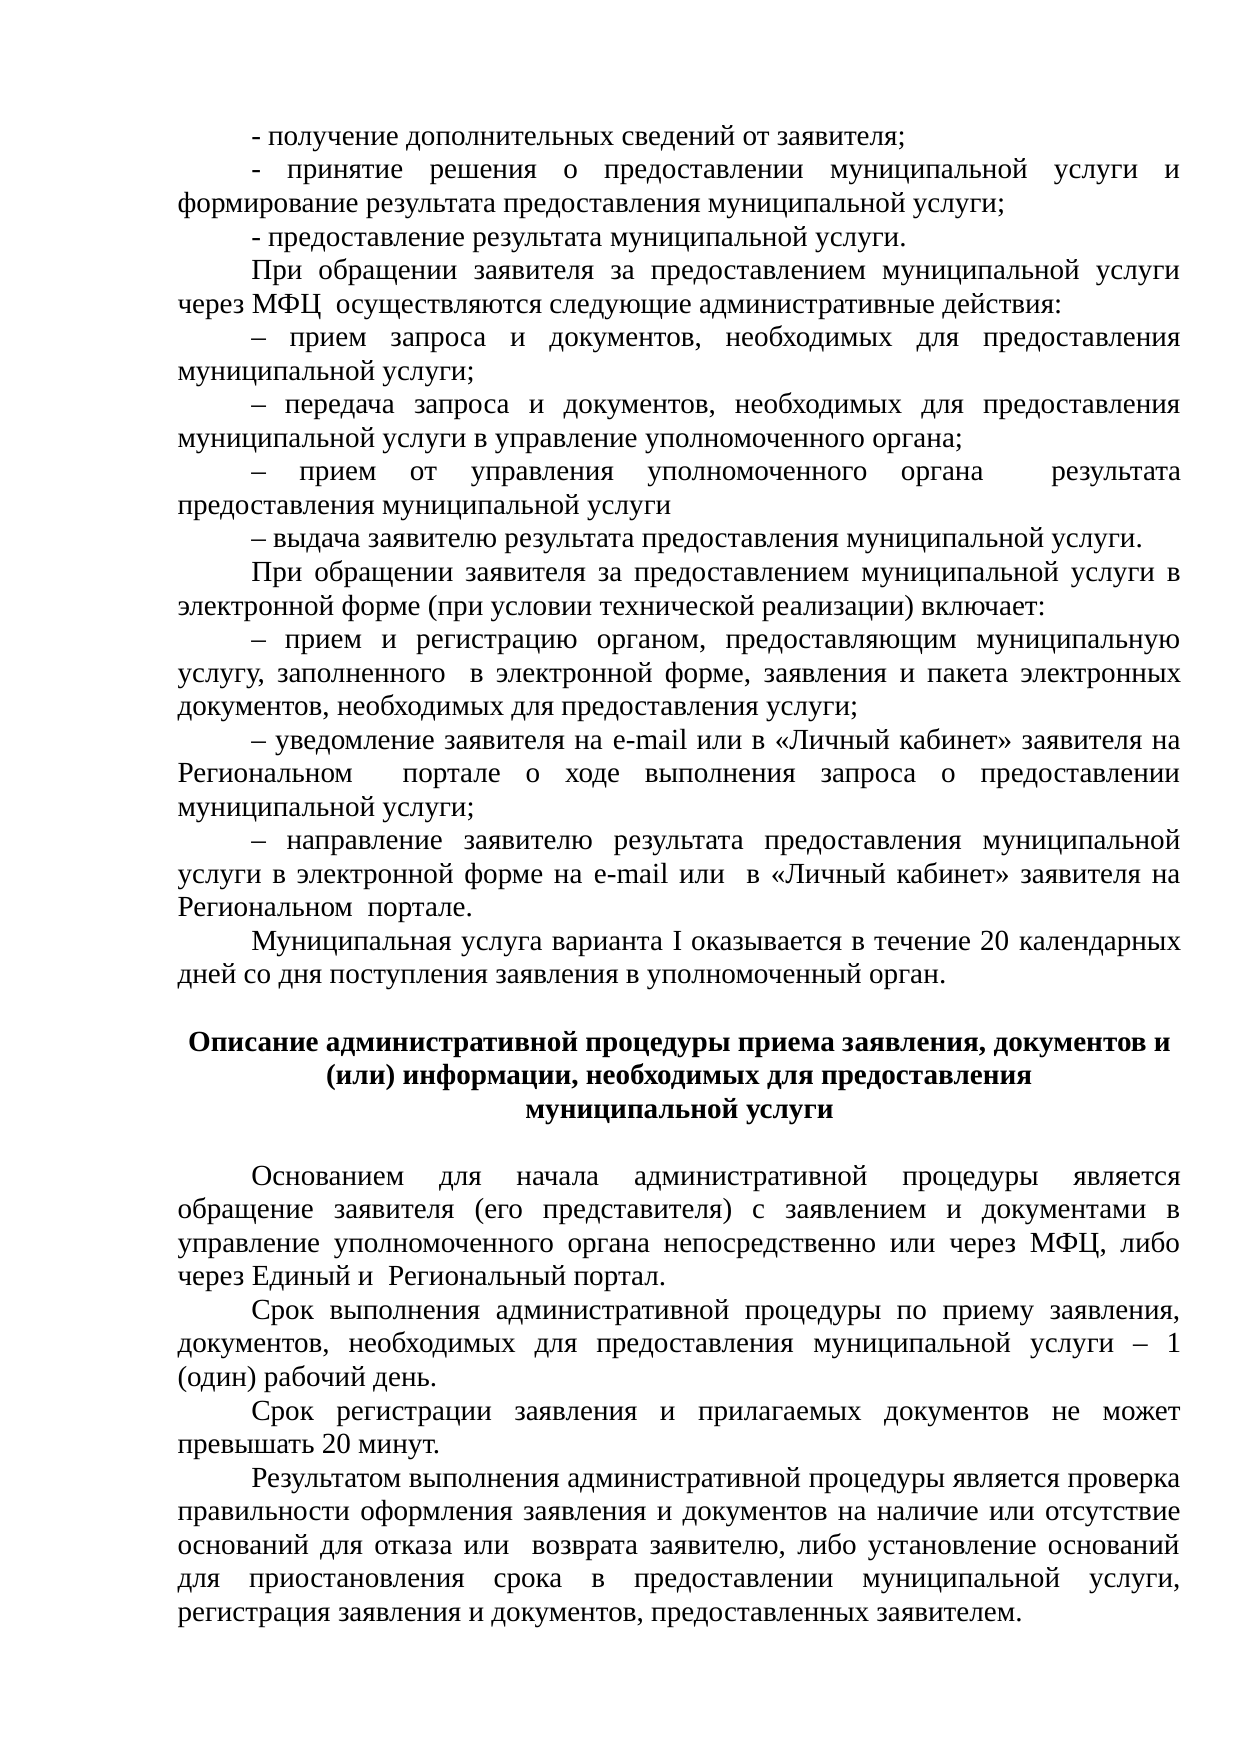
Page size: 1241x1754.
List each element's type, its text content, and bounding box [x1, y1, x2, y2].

text – уведомление заявителя на e-mail или в «Личный кабинет» заявителя на Региональном портале о ходе выполнения запроса о предоставлении муниципальной услуги; [177, 722, 1181, 822]
text Результатом выполнения административной процедуры является проверка правильности оформления заявления и документов на наличие или отсутствие оснований для отказа или возврата заявителю, либо установление оснований для приостановления срока в предоставлении муниципальной услуги, регистрация заявления и документов, предоставленных заявителем. [177, 1460, 1181, 1627]
text Срок регистрации заявления и прилагаемых документов не может превышать 20 минут. [177, 1393, 1181, 1460]
text – выдача заявителю результата предоставления муниципальной услуги. [177, 521, 1181, 554]
text При обращении заявителя за предоставлением муниципальной услуги через МФЦ осуществляются следующие административные действия: [177, 252, 1181, 319]
text – передача запроса и документов, необходимых для предоставления муниципальной услуги в управление уполномоченного органа; [177, 386, 1181, 453]
text Муниципальная услуга варианта I оказывается в течение 20 календарных дней со дня поступления заявления в уполномоченный орган. [177, 923, 1181, 990]
text Срок выполнения административной процедуры по приему заявления, документов, необходимых для предоставления муниципальной услуги – 1 (один) рабочий день. [177, 1292, 1181, 1393]
text – направление заявителю результата предоставления муниципальной услуги в электронной форме на e-mail или в «Личный кабинет» заявителя на Региональном портале. [177, 822, 1181, 923]
text – прием от управления уполномоченного органа результата предоставления муниципальной услуги [177, 453, 1181, 521]
text – прием запроса и документов, необходимых для предоставления муниципальной услуги; [177, 319, 1181, 386]
text Описание административной процедуры приема заявления, документов и (или) информации, необходимых для предоставления [177, 1024, 1181, 1091]
text - принятие решения о предоставлении муниципальной услуги и формирование результата предоставления муниципальной услуги; [177, 152, 1181, 219]
text муниципальной услуги [177, 1091, 1181, 1124]
text - получение дополнительных сведений от заявителя; [177, 118, 1181, 152]
text При обращении заявителя за предоставлением муниципальной услуги в электронной форме (при условии технической реализации) включает: [177, 554, 1181, 621]
text - предоставление результата муниципальной услуги. [177, 219, 1181, 252]
text – прием и регистрацию органом, предоставляющим муниципальную услугу, заполненного в электронной форме, заявления и пакета электронных документов, необходимых для предоставления услуги; [177, 621, 1181, 722]
text Основанием для начала административной процедуры является обращение заявителя (его представителя) с заявлением и документами в управление уполномоченного органа непосредственно или через МФЦ, либо через Единый и Региональный портал. [177, 1158, 1181, 1292]
